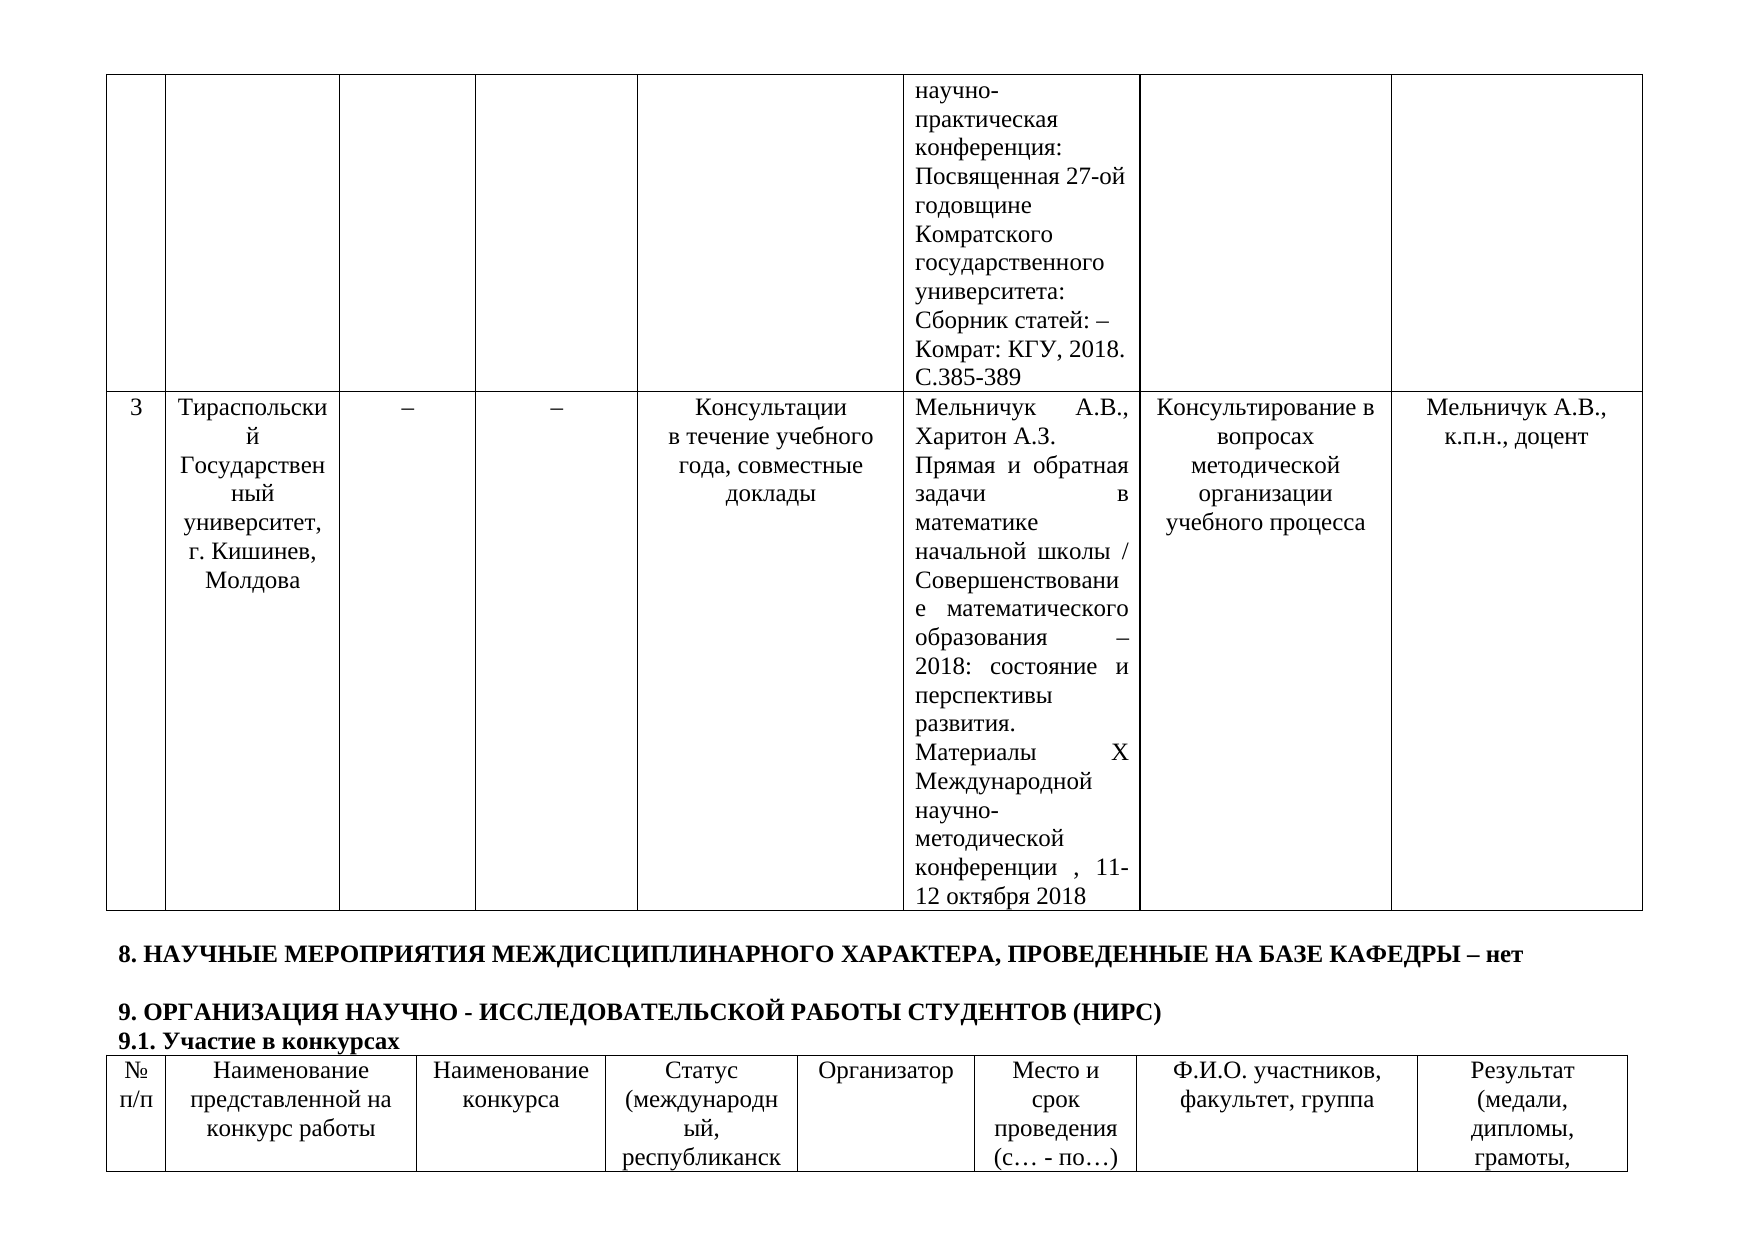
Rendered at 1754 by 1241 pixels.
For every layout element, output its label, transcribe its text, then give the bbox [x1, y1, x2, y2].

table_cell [638, 75, 903, 391]
table_cell Мельничук А.В., к.п.н., доцент [1392, 392, 1642, 910]
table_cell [166, 75, 339, 391]
table_cell 3 [107, 392, 165, 910]
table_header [1137, 1056, 1417, 1171]
text 8. НАУЧНЫЕ МЕРОПРИЯТИЯ МЕЖДИСЦИПЛИНАРНОГО ХАРАКТЕРА, ПРОВЕДЕННЫЕ НА БАЗЕ КАФЕДРЫ – нет [118, 939, 1636, 968]
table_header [417, 1056, 605, 1171]
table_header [1418, 1056, 1627, 1171]
table_cell Мельничук А.В., Харитон А.З. Прямая и обратная задачи в математике начальной школы / Совершенствование математического образования – 2018: состояние и перспективы развития. Материалы X Международной научно-методической конференции , 11-12 октября 2018 [904, 392, 1139, 910]
text 9. ОРГАНИЗАЦИЯ НАУЧНО - ИССЛЕДОВАТЕЛЬСКОЙ РАБОТЫ СТУДЕНТОВ (НИРС) [118, 997, 1636, 1026]
table_cell Консультации в течение учебного года, совместные доклады [638, 392, 903, 910]
text 9.1. Участие в конкурсах [118, 1026, 1636, 1054]
table_cell Консультирование в вопросах методической организации учебного процесса [1141, 392, 1391, 910]
table_cell – [476, 392, 637, 910]
table_cell 2 [107, 75, 165, 391]
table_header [975, 1056, 1136, 1171]
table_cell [904, 75, 1139, 391]
table_cell Тираспольский Государственный университет, г. Кишинев, Молдова [166, 392, 339, 910]
table_cell – [340, 392, 475, 910]
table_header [606, 1056, 797, 1171]
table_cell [1141, 75, 1391, 391]
table_cell – [476, 75, 637, 391]
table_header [166, 1056, 416, 1171]
table_header № п/п [107, 1056, 165, 1171]
table_cell – [340, 75, 475, 391]
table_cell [1392, 75, 1642, 391]
table_header Организатор [798, 1056, 974, 1171]
